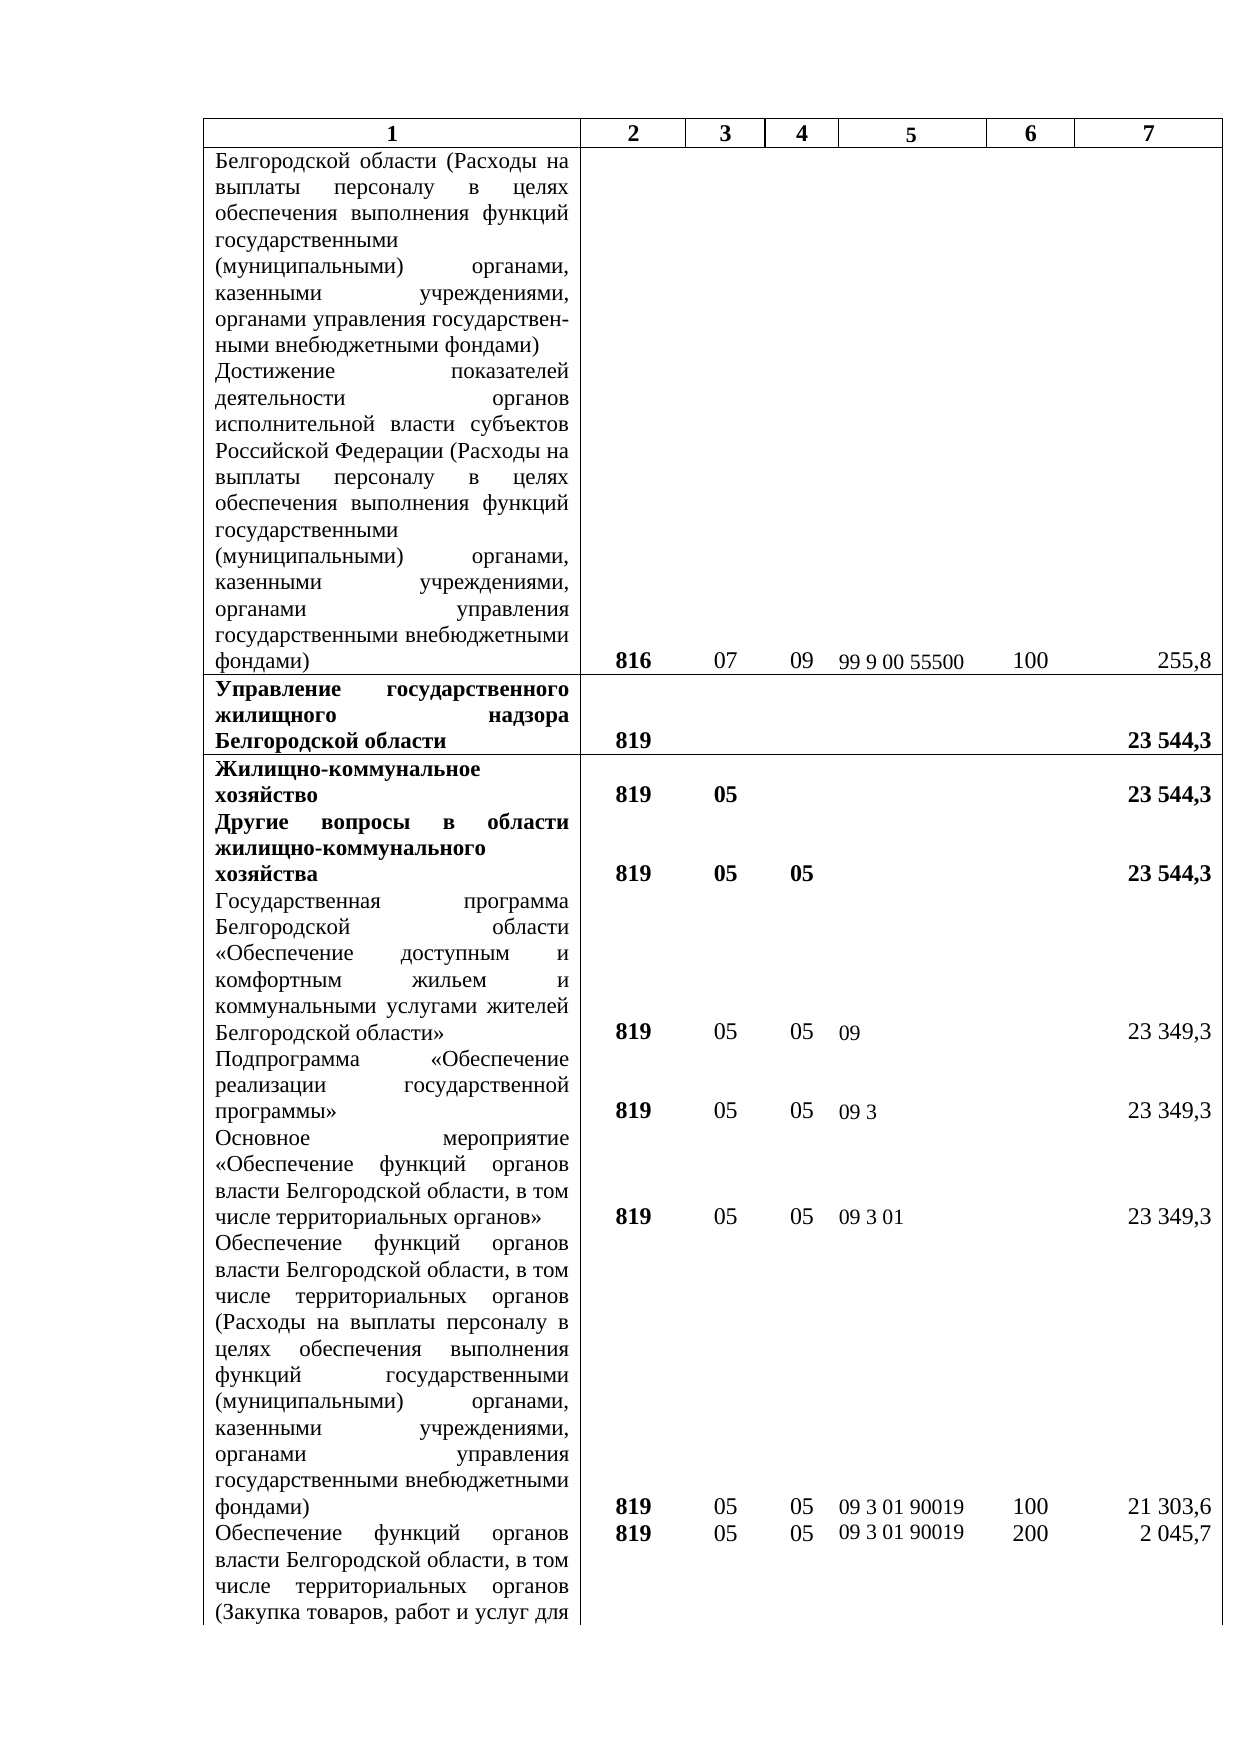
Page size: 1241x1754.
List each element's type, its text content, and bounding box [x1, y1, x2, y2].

table_header 6 [987, 119, 1074, 147]
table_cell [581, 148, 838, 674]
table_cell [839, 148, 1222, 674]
table_header 7 [1075, 119, 1222, 147]
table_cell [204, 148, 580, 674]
table_header 1 [204, 119, 580, 147]
table_header 5 [839, 119, 986, 147]
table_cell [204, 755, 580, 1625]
table_header 2 [581, 119, 685, 147]
table_header 4 [766, 119, 838, 147]
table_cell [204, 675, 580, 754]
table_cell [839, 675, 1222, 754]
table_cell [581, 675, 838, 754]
table_header 3 [686, 119, 764, 147]
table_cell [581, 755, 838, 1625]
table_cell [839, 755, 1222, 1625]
